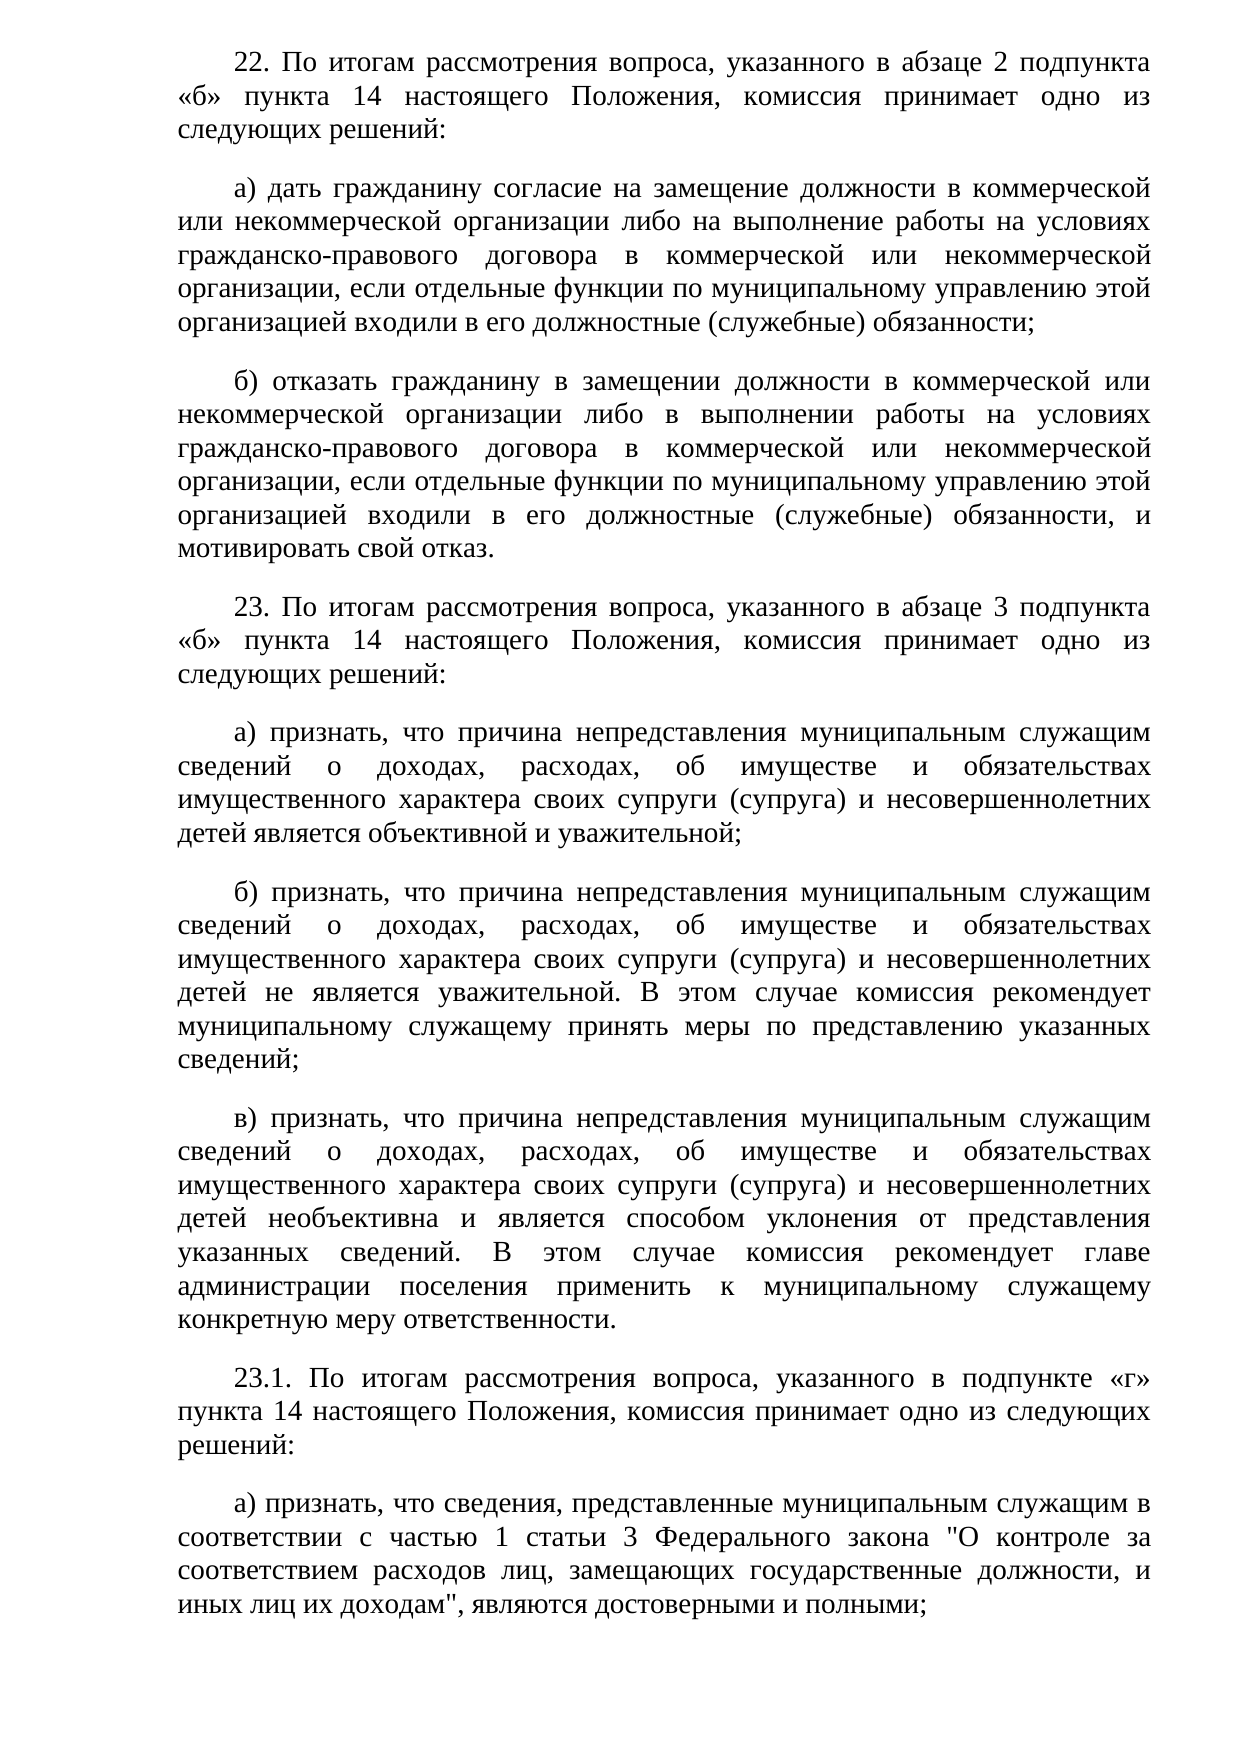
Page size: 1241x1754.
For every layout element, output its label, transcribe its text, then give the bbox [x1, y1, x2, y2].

text 23.1. По итогам рассмотрения вопроса, указанного в подпункте «г» пункта 14 настоящего Положения, комиссия принимает одно из следующих решений: [177, 1360, 1152, 1460]
text в) признать, что причина непредставления муниципальным служащим сведений о доходах, расходах, об имуществе и обязательствах имущественного характера своих супруги (супруга) и несовершеннолетних детей необъективна и является способом уклонения от представления указанных сведений. В этом случае комиссия рекомендует главе администрации поселения применить к муниципальному служащему конкретную меру ответственности. [177, 1100, 1152, 1335]
text а) признать, что причина непредставления муниципальным служащим сведений о доходах, расходах, об имуществе и обязательствах имущественного характера своих супруги (супруга) и несовершеннолетних детей является объективной и уважительной; [177, 714, 1152, 849]
text а) признать, что сведения, представленные муниципальным служащим в соответствии с частью 1 статьи 3 Федерального закона "О контроле за соответствием расходов лиц, замещающих государственные должности, и иных лиц их доходам", являются достоверными и полными; [177, 1485, 1152, 1619]
text 23. По итогам рассмотрения вопроса, указанного в абзаце 3 подпункта «б» пункта 14 настоящего Положения, комиссия принимает одно из следующих решений: [177, 589, 1152, 689]
text а) дать гражданину согласие на замещение должности в коммерческой или некоммерческой организации либо на выполнение работы на условиях гражданско-правового договора в коммерческой или некоммерческой организации, если отдельные функции по муниципальному управлению этой организацией входили в его должностные (служебные) обязанности; [177, 170, 1152, 338]
text б) отказать гражданину в замещении должности в коммерческой или некоммерческой организации либо в выполнении работы на условиях гражданско-правового договора в коммерческой или некоммерческой организации, если отдельные функции по муниципальному управлению этой организацией входили в его должностные (служебные) обязанности, и мотивировать свой отказ. [177, 363, 1152, 564]
text 22. По итогам рассмотрения вопроса, указанного в абзаце 2 подпункта «б» пункта 14 настоящего Положения, комиссия принимает одно из следующих решений: [177, 44, 1152, 145]
text б) признать, что причина непредставления муниципальным служащим сведений о доходах, расходах, об имуществе и обязательствах имущественного характера своих супруги (супруга) и несовершеннолетних детей не является уважительной. В этом случае комиссия рекомендует муниципальному служащему принять меры по представлению указанных сведений; [177, 874, 1152, 1075]
